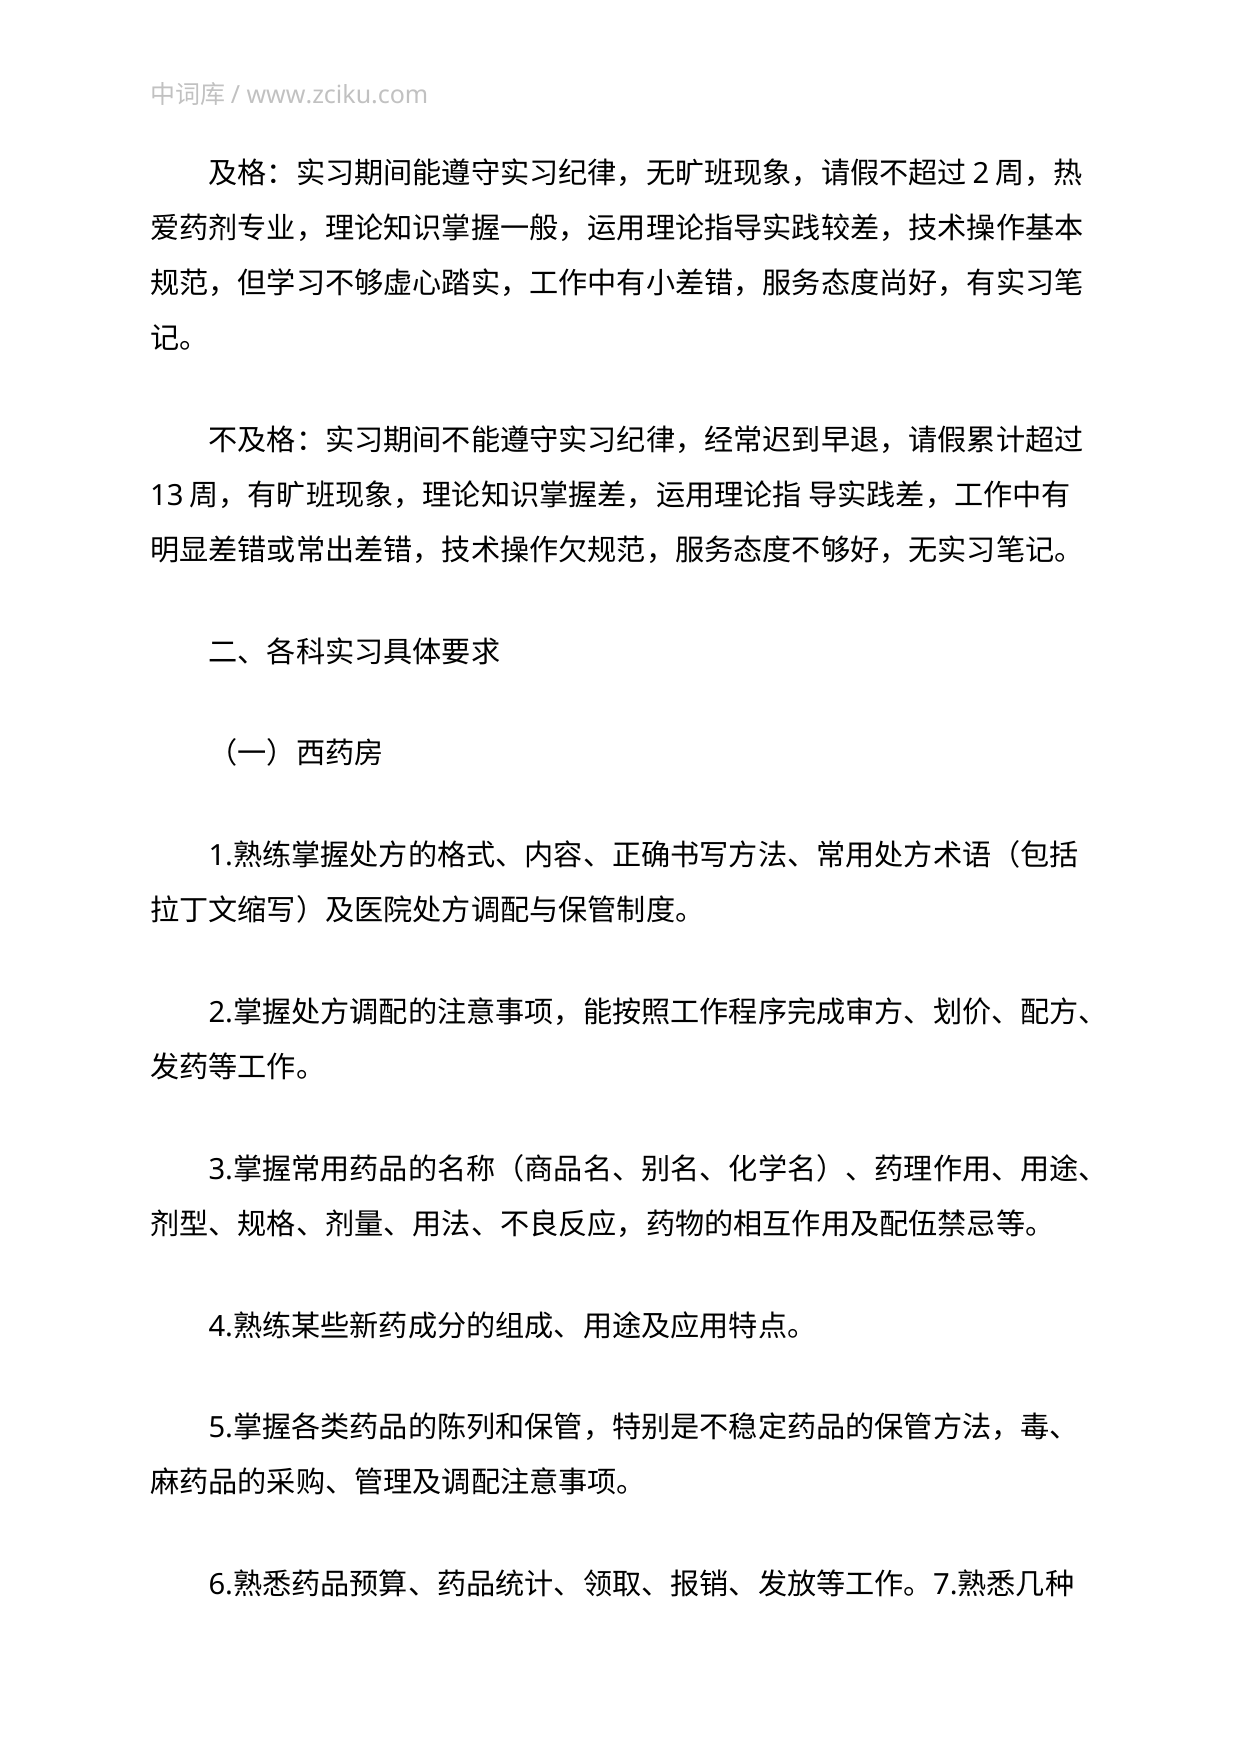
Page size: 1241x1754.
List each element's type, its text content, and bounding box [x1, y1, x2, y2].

text 4.熟练某些新药成分的组成、用途及应用特点。 [150, 1302, 1090, 1344]
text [150, 1561, 1090, 1603]
text 1.熟练掌握处方的格式、内容、正确书写方法、常用处方术语（包括拉丁文缩写）及医院处方调配与保管制度。 [150, 832, 1090, 929]
text 及格：实习期间能遵守实习纪律，无旷班现象，请假不超过2周，热爱药剂专业，理论知识掌握一般，运用理论指导实践较差，技术操作基本规范，但学习不够虚心踏实，工作中有小差错，服务态度尚好，有实习笔记。 [150, 150, 1090, 357]
text 2.掌握处方调配的注意事项，能按照工作程序完成审方、划价、配方、发药等工作。 [150, 988, 1090, 1086]
text 不及格：实习期间不能遵守实习纪律，经常迟到早退，请假累计超过13周，有旷班现象，理论知识掌握差，运用理论指 导实践差，工作中有明显差错或常出差错，技术操作欠规范，服务态度不够好，无实习笔记。 [150, 417, 1090, 569]
text 5.掌握各类药品的陈列和保管，特别是不稳定药品的保管方法，毒、麻药品的采购、管理及调配注意事项。 [150, 1404, 1090, 1501]
text （一）西药房 [150, 730, 1090, 772]
text 二、各科实习具体要求 [150, 628, 1090, 671]
text 3.掌握常用药品的名称（商品名、别名、化学名）、药理作用、用途、剂型、规格、剂量、用法、不良反应，药物的相互作用及配伍禁忌等。 [150, 1145, 1090, 1243]
